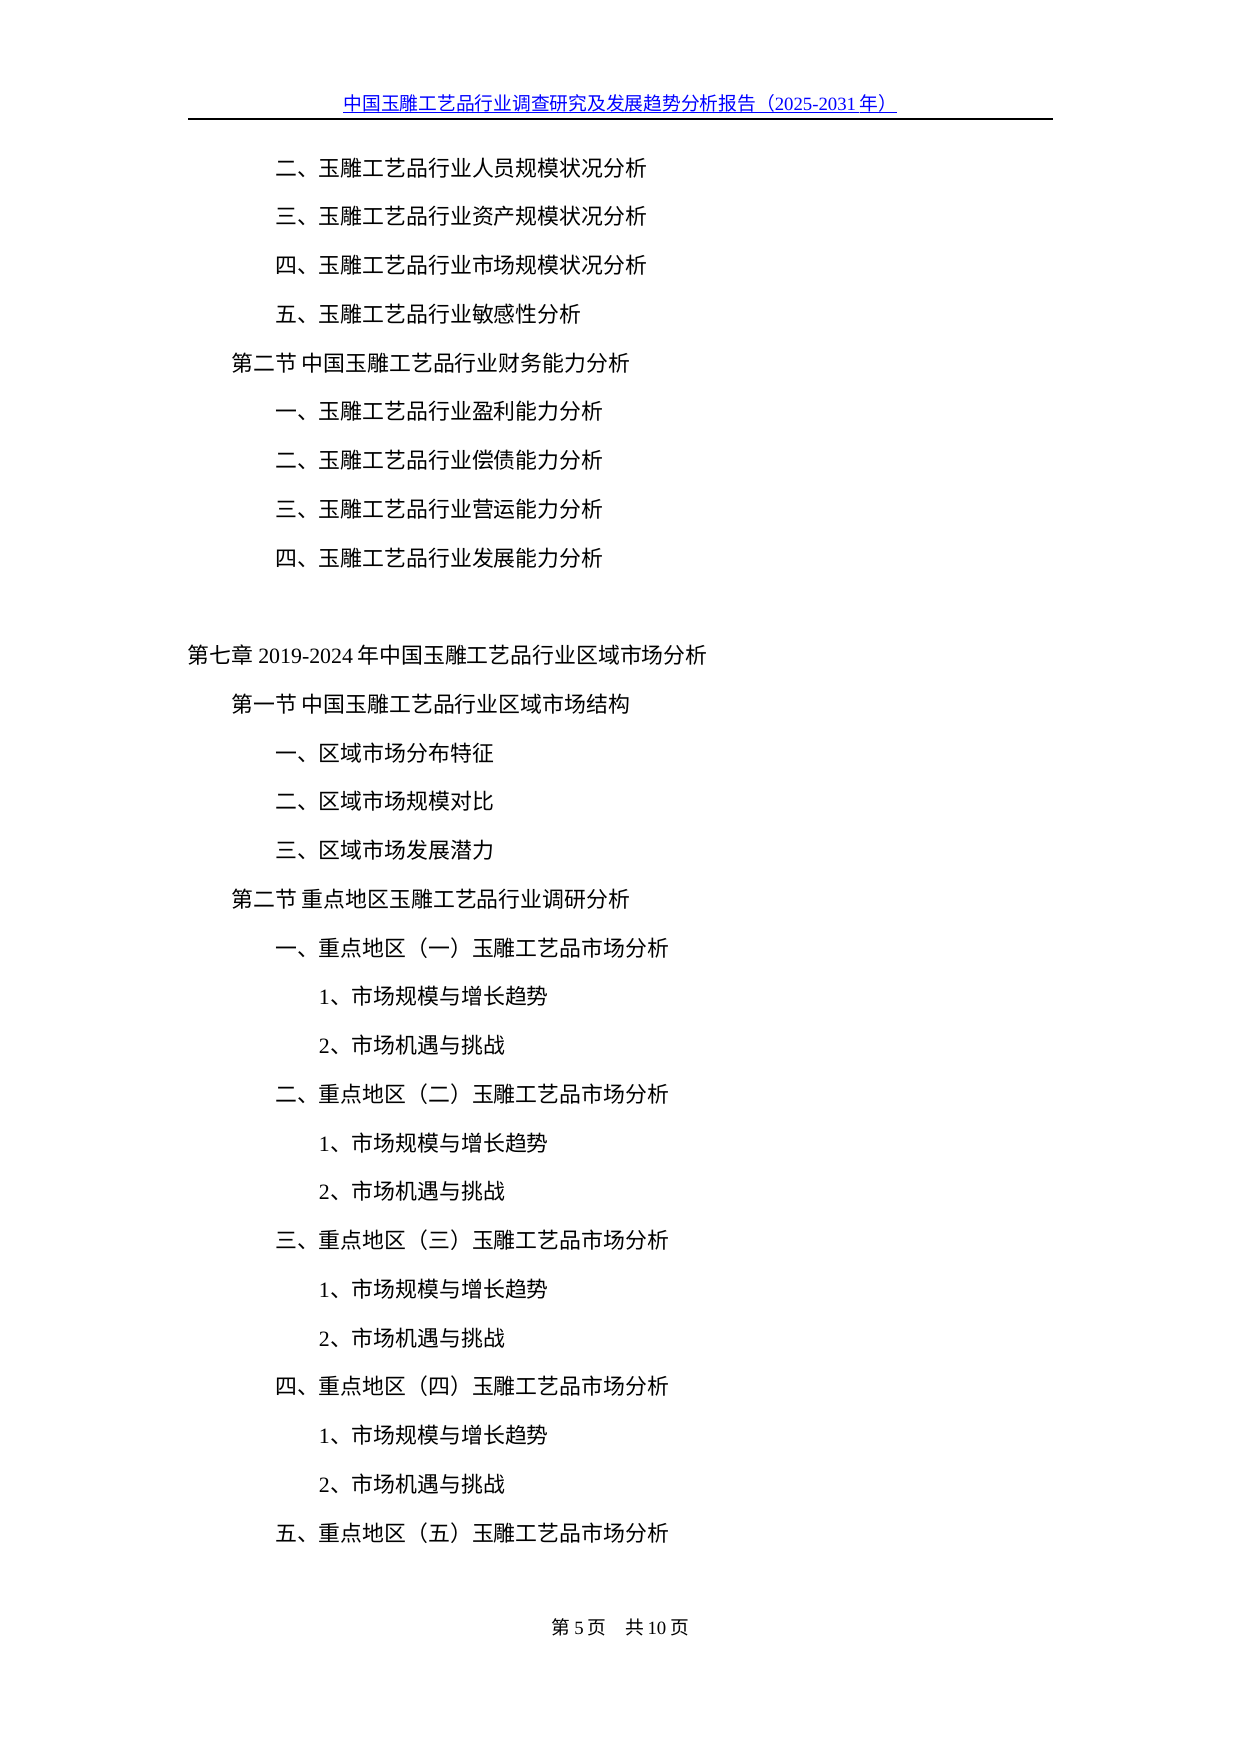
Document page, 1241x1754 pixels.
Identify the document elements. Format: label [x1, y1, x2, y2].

text [187, 150, 1053, 1548]
